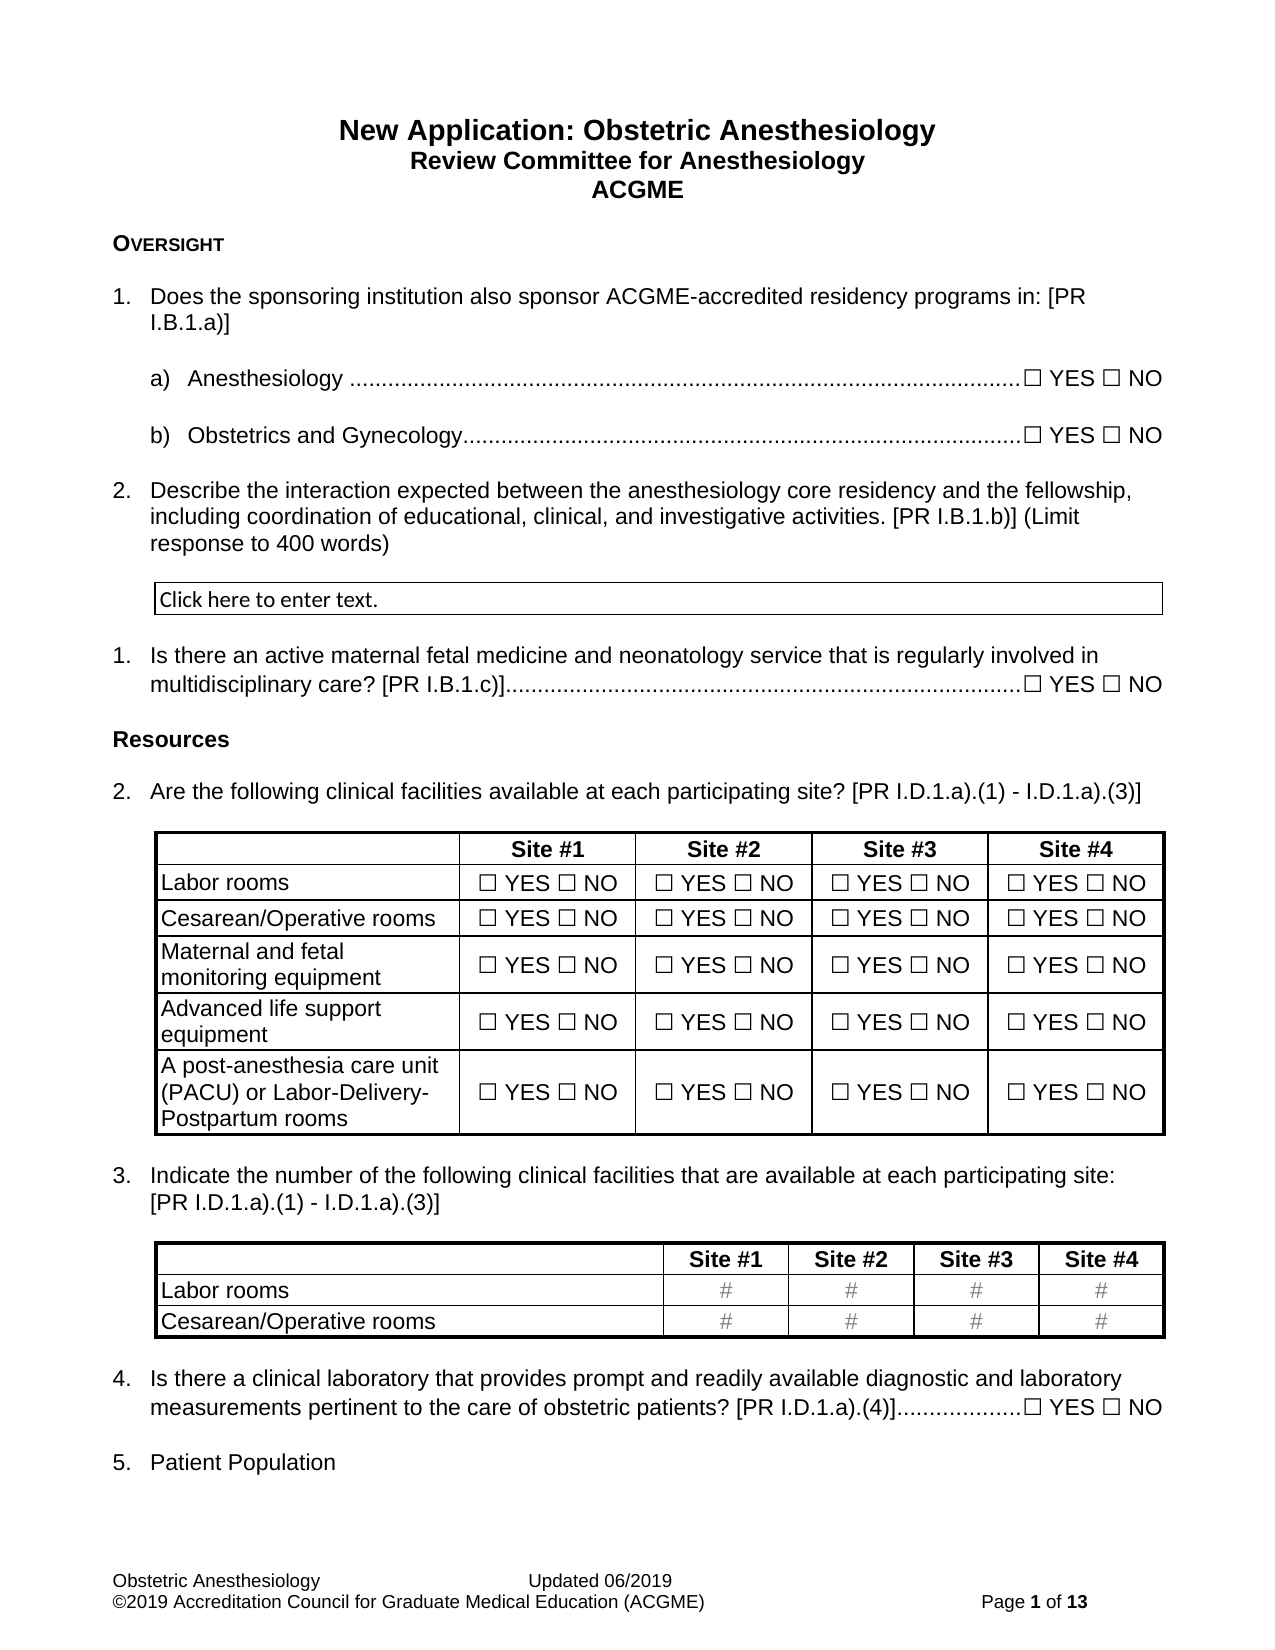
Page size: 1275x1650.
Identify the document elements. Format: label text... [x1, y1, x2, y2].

list Obstetrics and Gynecology YES NO [150, 419, 1162, 451]
table_header Site #3 [915, 1245, 1038, 1274]
text Resources [112, 726, 1162, 752]
table_cell YES NO [989, 937, 1162, 992]
table_cell YES NO [636, 1051, 811, 1133]
list Patient Population [112, 1449, 1162, 1475]
table_cell YES NO [989, 901, 1162, 935]
table_cell Maternal and fetal monitoring equipment [158, 937, 459, 992]
table_cell Labor rooms [158, 865, 459, 899]
table_header Site #3 [813, 834, 987, 863]
table_cell Cesarean/Operative rooms [158, 901, 459, 935]
table_cell Labor rooms [158, 1275, 663, 1304]
table_cell YES NO [460, 901, 635, 935]
table_cell Cesarean/Operative rooms [158, 1306, 663, 1335]
text Oversight [112, 230, 1162, 256]
table_header [158, 1245, 663, 1274]
table_cell [664, 1306, 788, 1335]
list Does the sponsoring institution also sponsor ACGME-accredited residency programs in: [PR I.B.1.a)] [112, 283, 1162, 335]
table_cell [664, 1275, 788, 1304]
table_cell YES NO [813, 937, 987, 992]
list Describe the interaction expected between the anesthesiology core residency and the fellowship, including coordination of educational, clinical, and investigative activities. [PR I.B.1.b)] (Limit response to 400 words) [112, 477, 1162, 556]
table_cell [789, 1275, 913, 1304]
list Is there an active maternal fetal medicine and neonatology service that is regularly involved in multidisciplinary care? [PR I.B.1.c)] YES NO [112, 642, 1162, 699]
table_cell YES NO [636, 901, 811, 935]
table_cell YES NO [460, 1051, 635, 1133]
table_cell YES NO [813, 1051, 987, 1133]
table_cell A post-anesthesia care unit (PACU) or Labor-Delivery-Postpartum rooms [158, 1051, 459, 1133]
table_header Site #1 [460, 834, 635, 863]
table_cell YES NO [460, 937, 635, 992]
table_cell YES NO [460, 994, 635, 1049]
table_cell [915, 1275, 1038, 1304]
text Review Committee for Anesthesiology [112, 146, 1162, 175]
table_cell [1040, 1275, 1162, 1304]
table_cell [915, 1306, 1038, 1335]
table_header Site #4 [989, 834, 1162, 863]
table_cell [789, 1306, 913, 1335]
table_cell YES NO [636, 994, 811, 1049]
table_cell Advanced life support equipment [158, 994, 459, 1049]
table_header Site #2 [789, 1245, 913, 1274]
list Indicate the number of the following clinical facilities that are available at each participating site: [PR I.D.1.a).(1) - I.D.1.a).(3)] [112, 1162, 1162, 1215]
list Are the following clinical facilities available at each participating site? [PR I.D.1.a).(1) - I.D.1.a).(3)] [112, 778, 1162, 805]
table_cell YES NO [636, 865, 811, 899]
table_header Site #1 [664, 1245, 788, 1274]
table_cell YES NO [813, 994, 987, 1049]
table_cell [1040, 1306, 1162, 1335]
table_cell YES NO [813, 865, 987, 899]
table_header Site #4 [1040, 1245, 1162, 1274]
table_header [158, 834, 459, 863]
list Anesthesiology YES NO [150, 362, 1162, 393]
table_cell YES NO [989, 1051, 1162, 1133]
text New Application: Obstetric Anesthesiology [112, 112, 1162, 146]
table_cell YES NO [989, 865, 1162, 899]
table_cell YES NO [636, 937, 811, 992]
table_cell YES NO [460, 865, 635, 899]
list Is there a clinical laboratory that provides prompt and readily available diagnostic and laboratory measurements pertinent to the care of obstetric patients? [PR I.D.1.a).(4)] YES NO [112, 1365, 1162, 1422]
text ACGME [112, 175, 1162, 203]
table_header Site #2 [636, 834, 811, 863]
table_cell YES NO [813, 901, 987, 935]
table_cell YES NO [989, 994, 1162, 1049]
